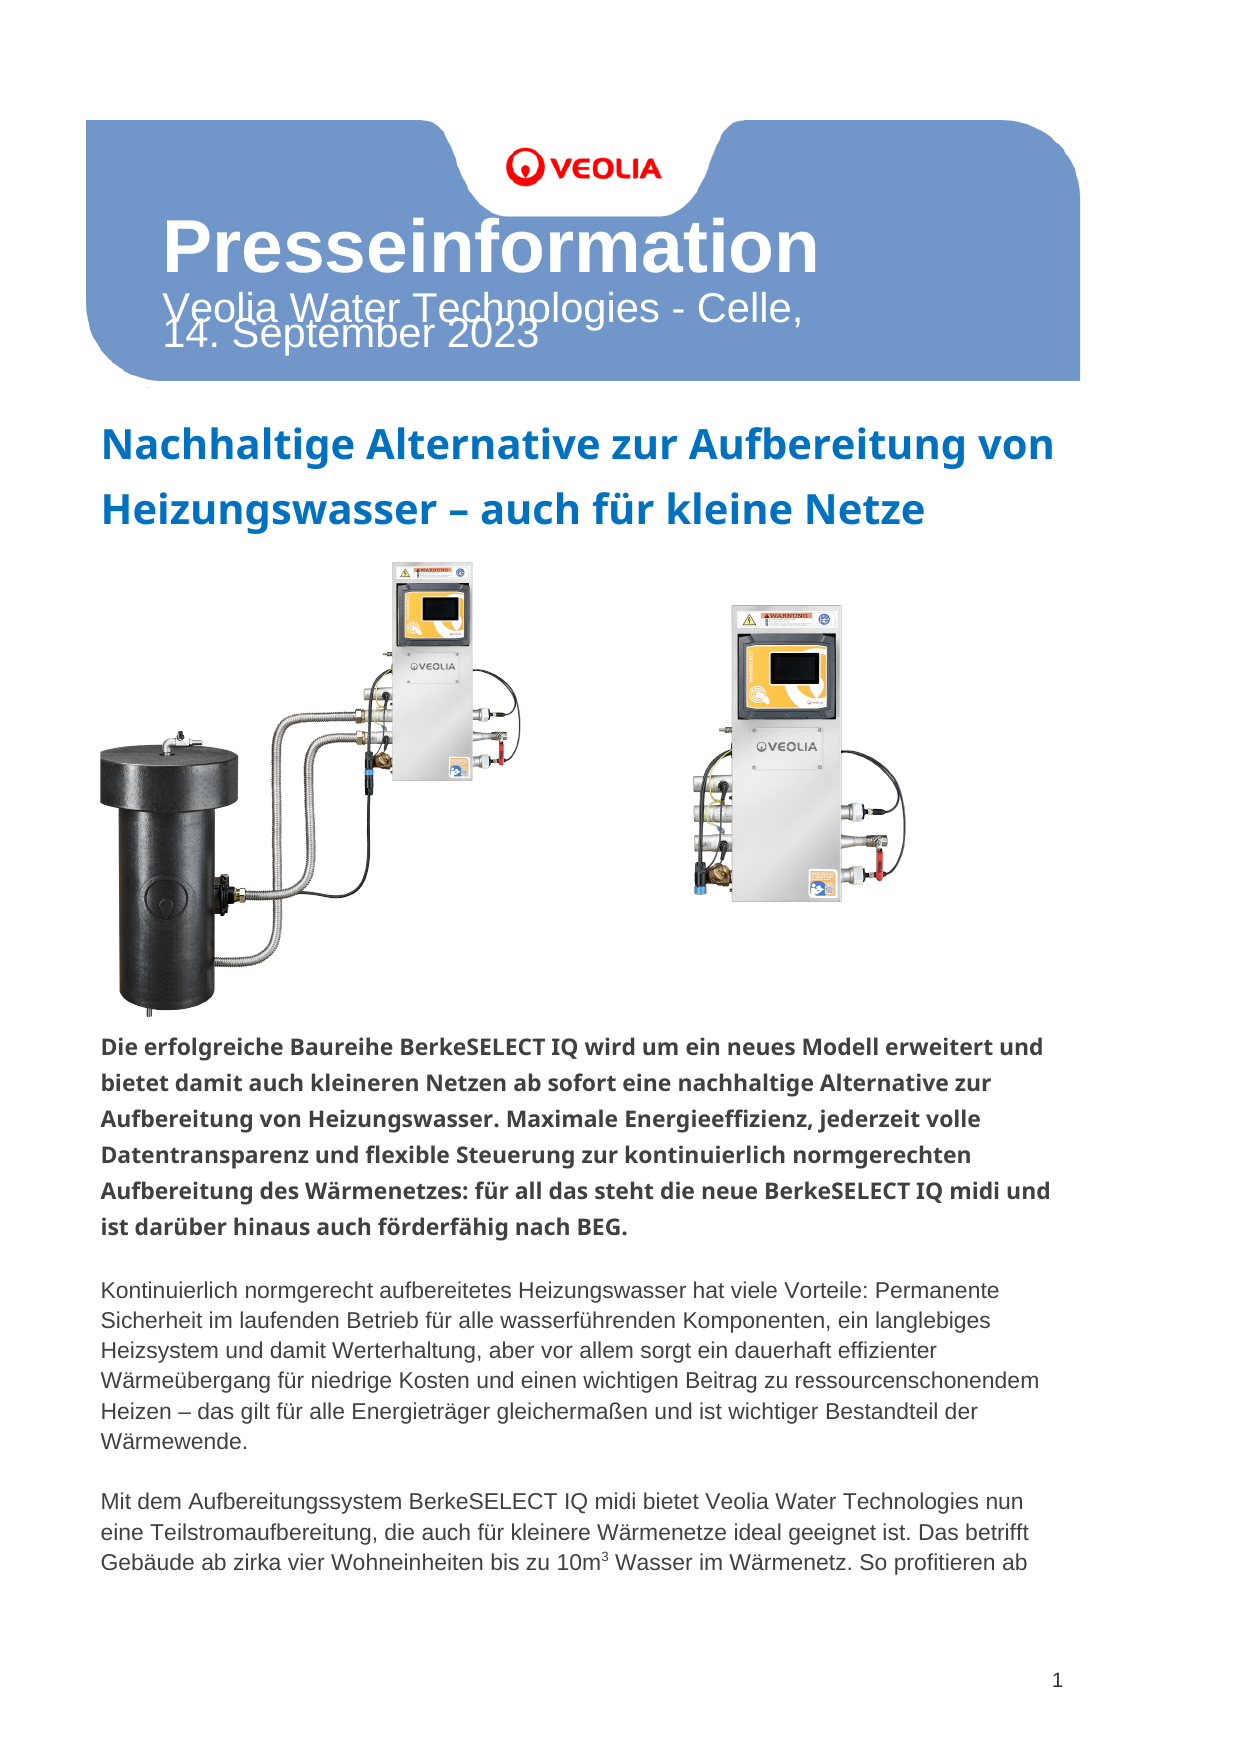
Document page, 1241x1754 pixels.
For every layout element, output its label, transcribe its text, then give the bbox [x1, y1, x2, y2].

table_header [100, 545, 580, 1031]
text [100, 1488, 1063, 1575]
text Die erfolgreiche Baureihe BerkeSELECT IQ wird um ein neues Modell erweitert und bietet damit auch kleineren Netzen ab sofort eine nachhaltige Alternative zur Aufbereitung von Heizungswasser. Maximale Energieeffizienz, jederzeit volle Datentransparenz und flexible Steuerung zur kontinuierlich normgerechten Aufbereitung des Wärmenetzes: für all das steht die neue BerkeSELECT IQ midi und ist darüber hinaus auch förderfähig nach BEG. [100, 1031, 1063, 1242]
text Kontinuierlich normgerecht aufbereitetes Heizungswasser hat viele Vorteile: Permanente Sicherheit im laufenden Betrieb für alle wasserführenden Komponenten, ein langlebiges Heizsystem und damit Werterhaltung, aber vor allem sorgt ein dauerhaft effizienter Wärmeübergang für niedrige Kosten und einen wichtigen Beitrag zu ressourcenschonendem Heizen – das gilt für alle Energieträger gleichermaßen und ist wichtiger Bestandteil der Wärmewende. [100, 1277, 1063, 1454]
picture [642, 583, 939, 982]
table_header [580, 545, 1063, 1031]
picture [100, 545, 545, 1019]
picture [78, 82, 1087, 388]
